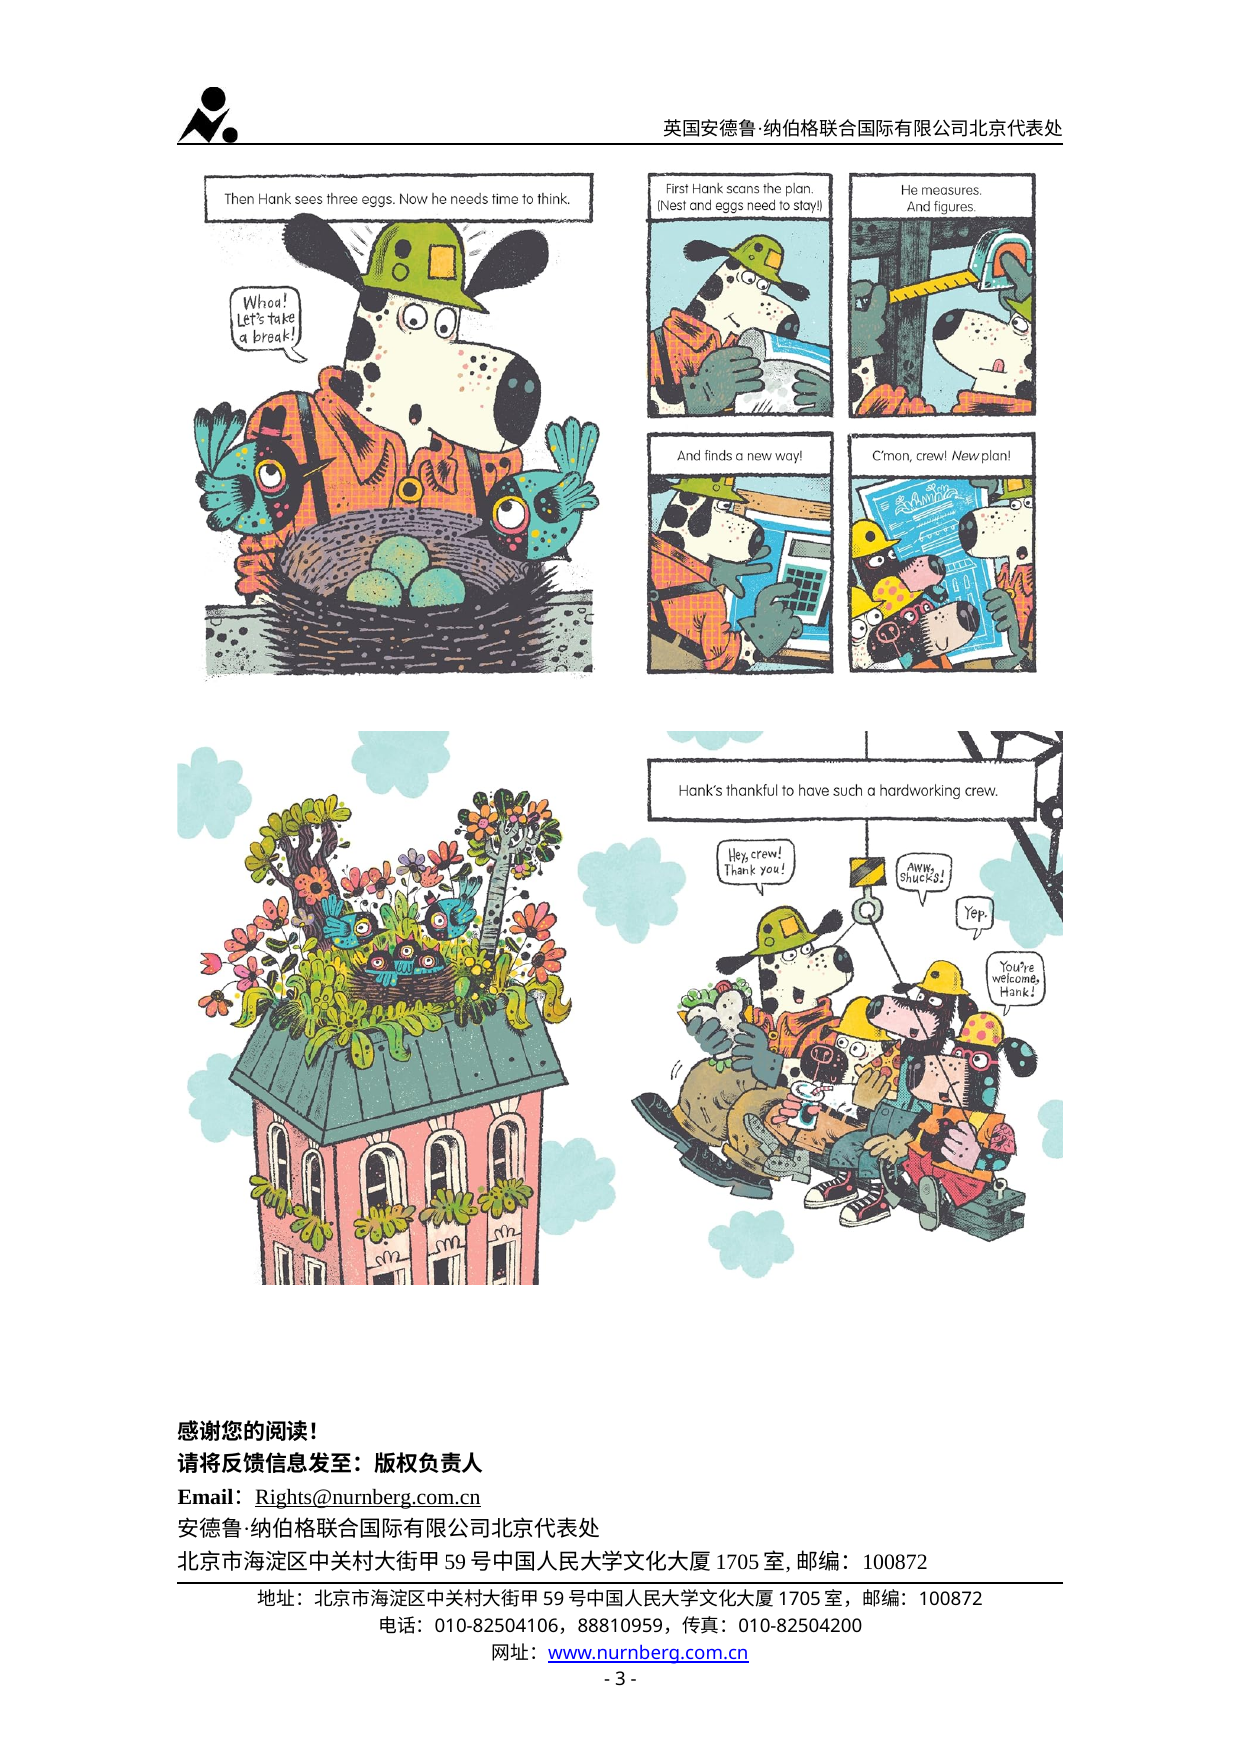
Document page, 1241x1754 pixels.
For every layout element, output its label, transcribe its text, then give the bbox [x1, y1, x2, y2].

picture [177, 731, 1063, 1285]
text 安德鲁·纳伯格联合国际有限公司北京代表处 [177, 1511, 1063, 1543]
picture [177, 87, 238, 143]
text 北京市海淀区中关村大街甲59号中国人民大学文化大厦1705室, 邮编：100872 [177, 1543, 1063, 1576]
text 请将反馈信息发至：版权负责人 [177, 1446, 1063, 1478]
picture [177, 146, 1063, 700]
text 感谢您的阅读！ [177, 1413, 1063, 1446]
text Email：Rights@nurnberg.com.cn [177, 1478, 1063, 1511]
